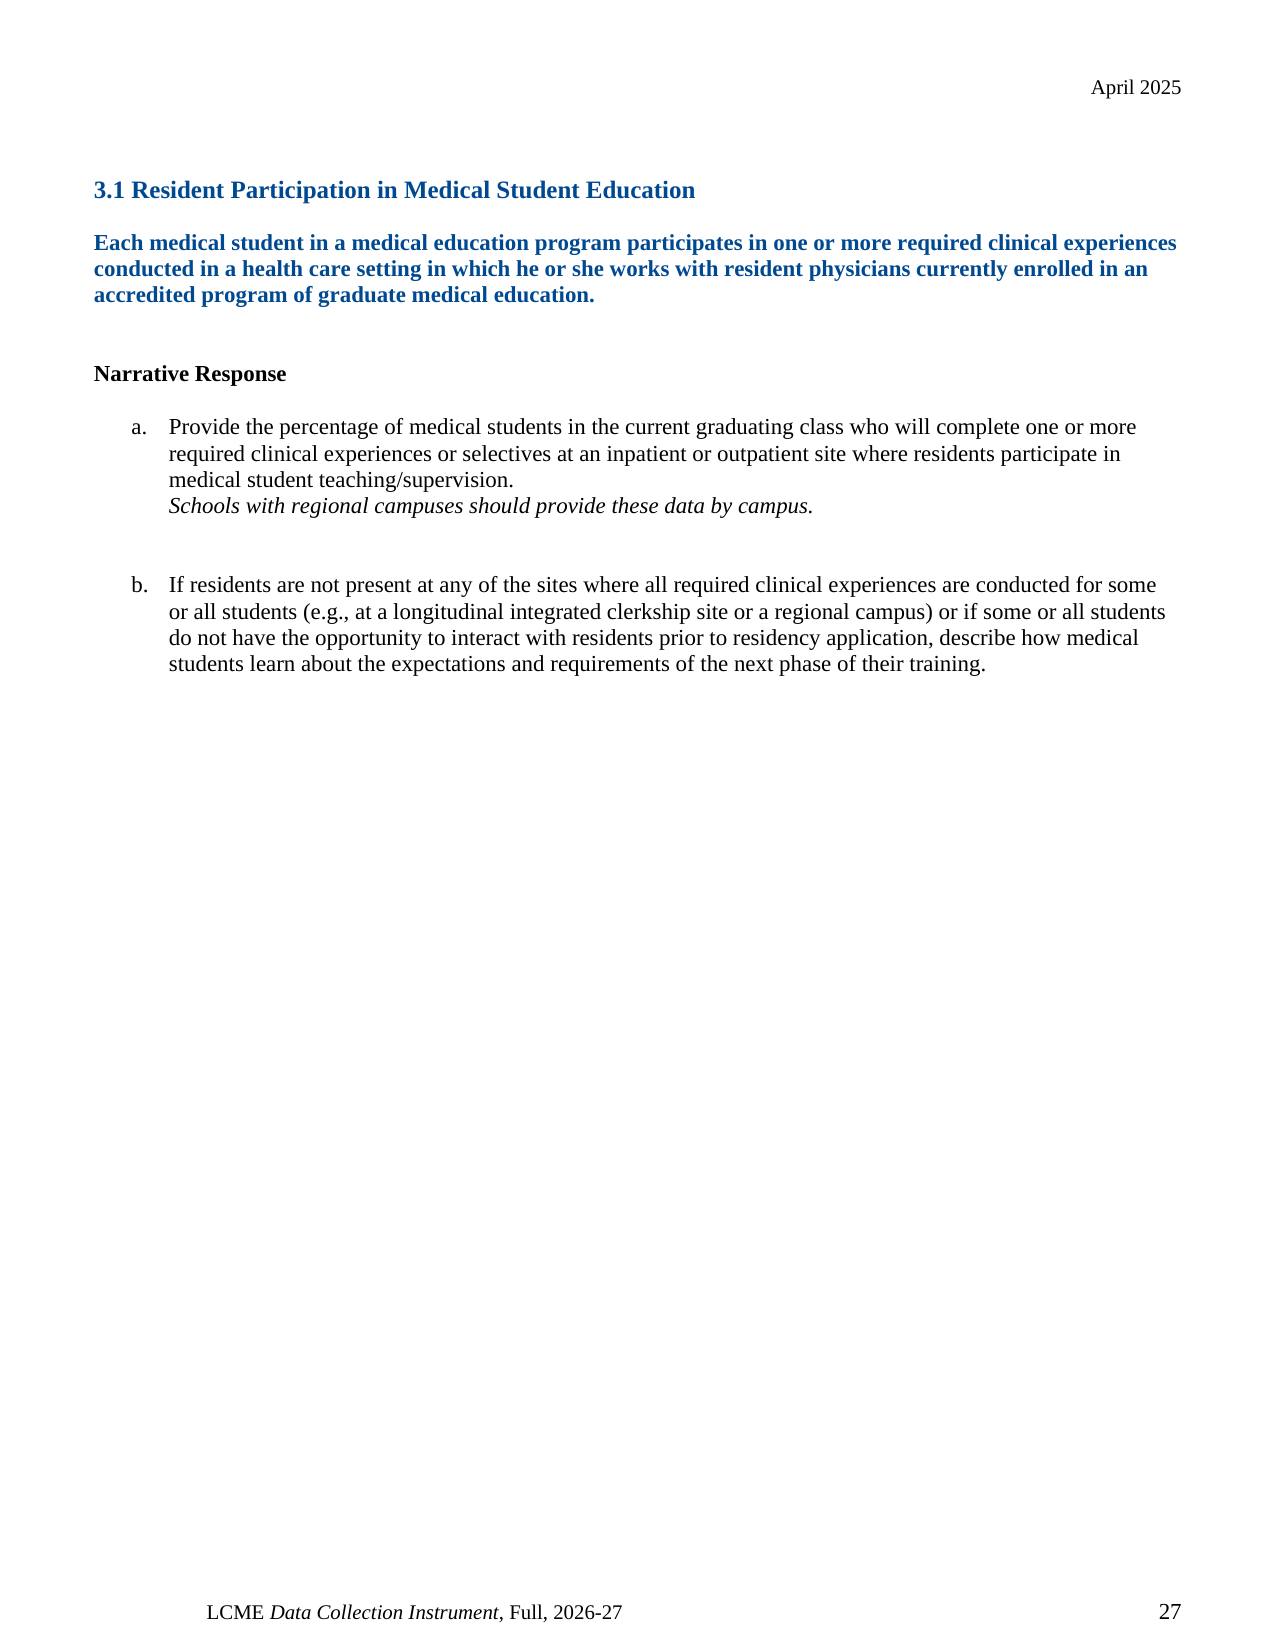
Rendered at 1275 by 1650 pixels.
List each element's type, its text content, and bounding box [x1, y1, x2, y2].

text Each medical student in a medical education program participates in one or more required clinical experiences conducted in a health care setting in which he or she works with resident physicians currently enrolled in an accredited program of graduate medical education. [94, 229, 1181, 308]
text a. Provide the percentage of medical students in the current graduating class who will complete one or more required clinical experiences or selectives at an inpatient or outpatient site where residents participate in medical student teaching/supervision. Schools with regional campuses should provide these data by campus. [131, 413, 1181, 519]
subtitle 3.1 Resident Participation in Medical Student Education [94, 175, 1181, 204]
text b. If residents are not present at any of the sites where all required clinical experiences are conducted for some or all students (e.g., at a longitudinal integrated clerkship site or a regional campus) or if some or all students do not have the opportunity to interact with residents prior to residency application, describe how medical students learn about the expectations and requirements of the next phase of their training. [131, 571, 1181, 677]
subtitle Narrative Response [94, 361, 1181, 387]
